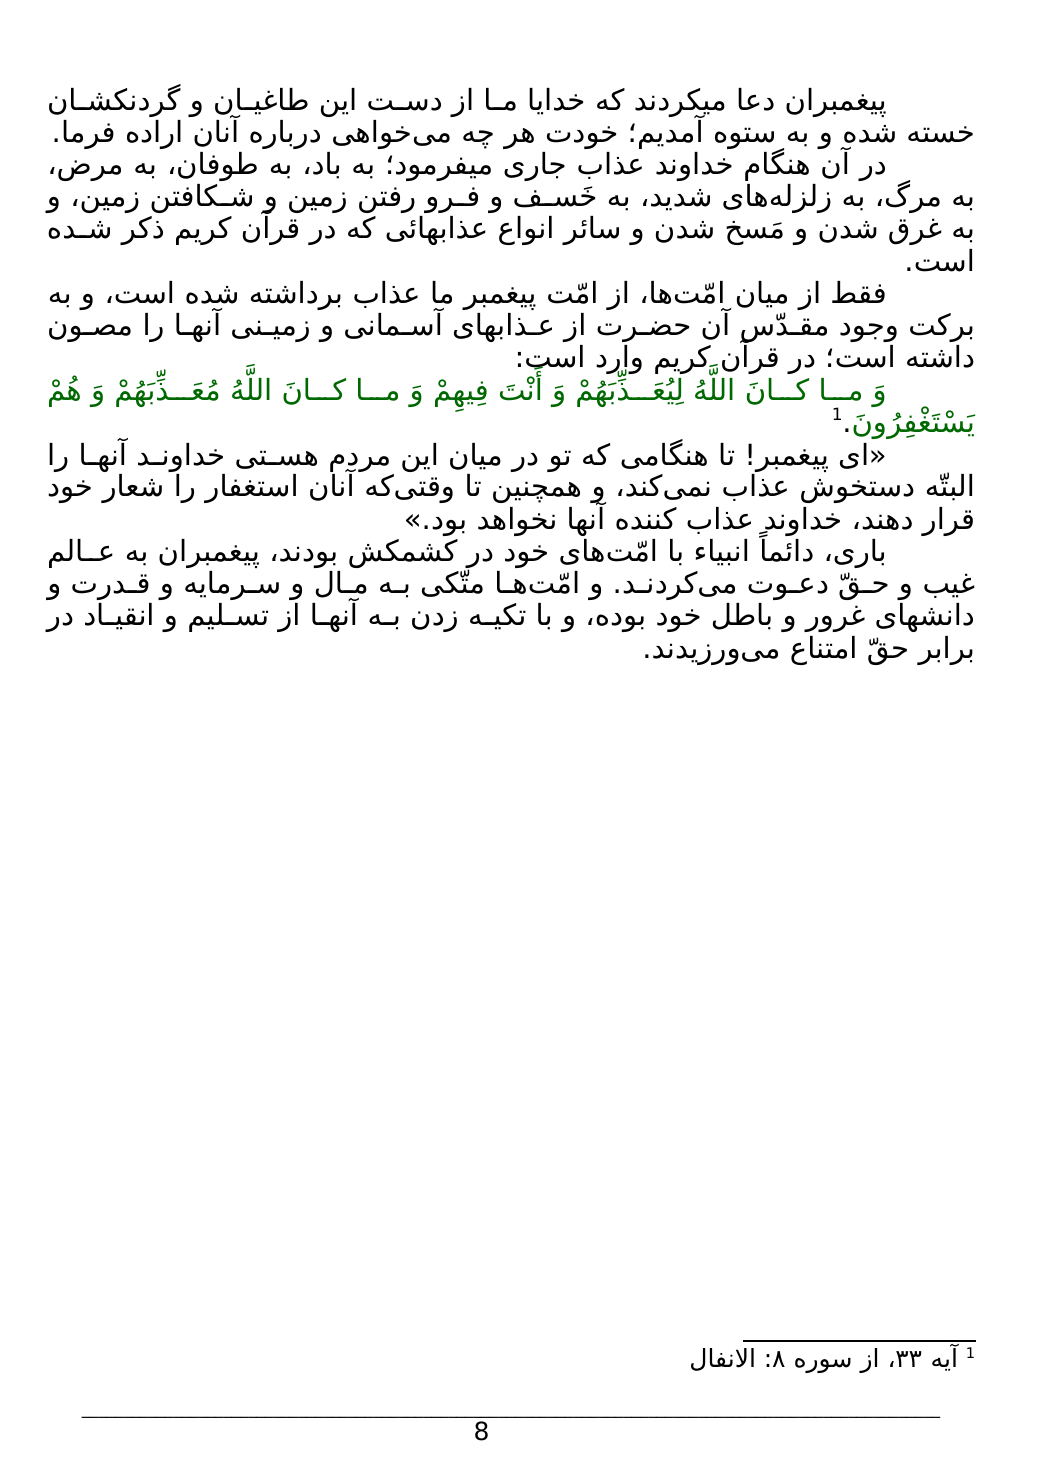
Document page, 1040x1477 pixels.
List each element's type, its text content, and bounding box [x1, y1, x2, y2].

text بارى، دائماً انبیاء با امّت‌هاى خود در كشمكش بودند، پیغمبران به عالم غیب و حقّ دعوت مى‌كردند. و امّت‌ها متّكى به مال و سرمایه و قدرت و دانشهاى غرور و باطل خود بوده، و با تكیه زدن به آنها از تسلیم و انقیاد در برابر حقّ امتناع مى‌ورزیدند. [47, 536, 975, 665]
text وَ ما كانَ اللَّهُ لِيُعَذِّبَهُمْ وَ أَنْتَ فِيهِمْ وَ ما كانَ اللَّهُ مُعَذِّبَهُمْ وَ هُمْ يَسْتَغْفِرُونَ‌. [47, 375, 975, 439]
text «اى پیغمبر! تا هنگامى كه تو در میان این مردم هستى خداوند آنها را البتّه دستخوش عذاب نمى‌كند، و همچنین تا وقتى‌كه آنان استغفار را شعار خود قرار دهند، خداوند عذاب كننده آنها نخواهد بود.» [47, 439, 975, 536]
text پیغمبران دعا میكردند كه خدایا ما از دست این طاغیان و گردنكشان خسته شده و به ستوه آمدیم؛ خودت هر چه مى‌خواهى درباره آنان اراده فرما. [47, 84, 975, 149]
text فقط از میان امّت‌ها، از امّت پیغمبر ما عذاب برداشته شده است، و به بركت وجود مقدّس آن حضرت از عذابهاى آسمانى و زمینى آنها را مصون داشته است؛ در قرآن كریم وارد است: [47, 278, 975, 375]
text در آن هنگام خداوند عذاب جارى میفرمود؛ به باد، به طوفان، به مرض، به مرگ، به زلزله‌هاى شدید، به خَسف و فرو رفتن زمین و شكافتن زمین، و به غرق شدن و مَسخ شدن و سائر انواع عذابهائى كه در قرآن كریم ذكر شده است. [47, 149, 975, 278]
